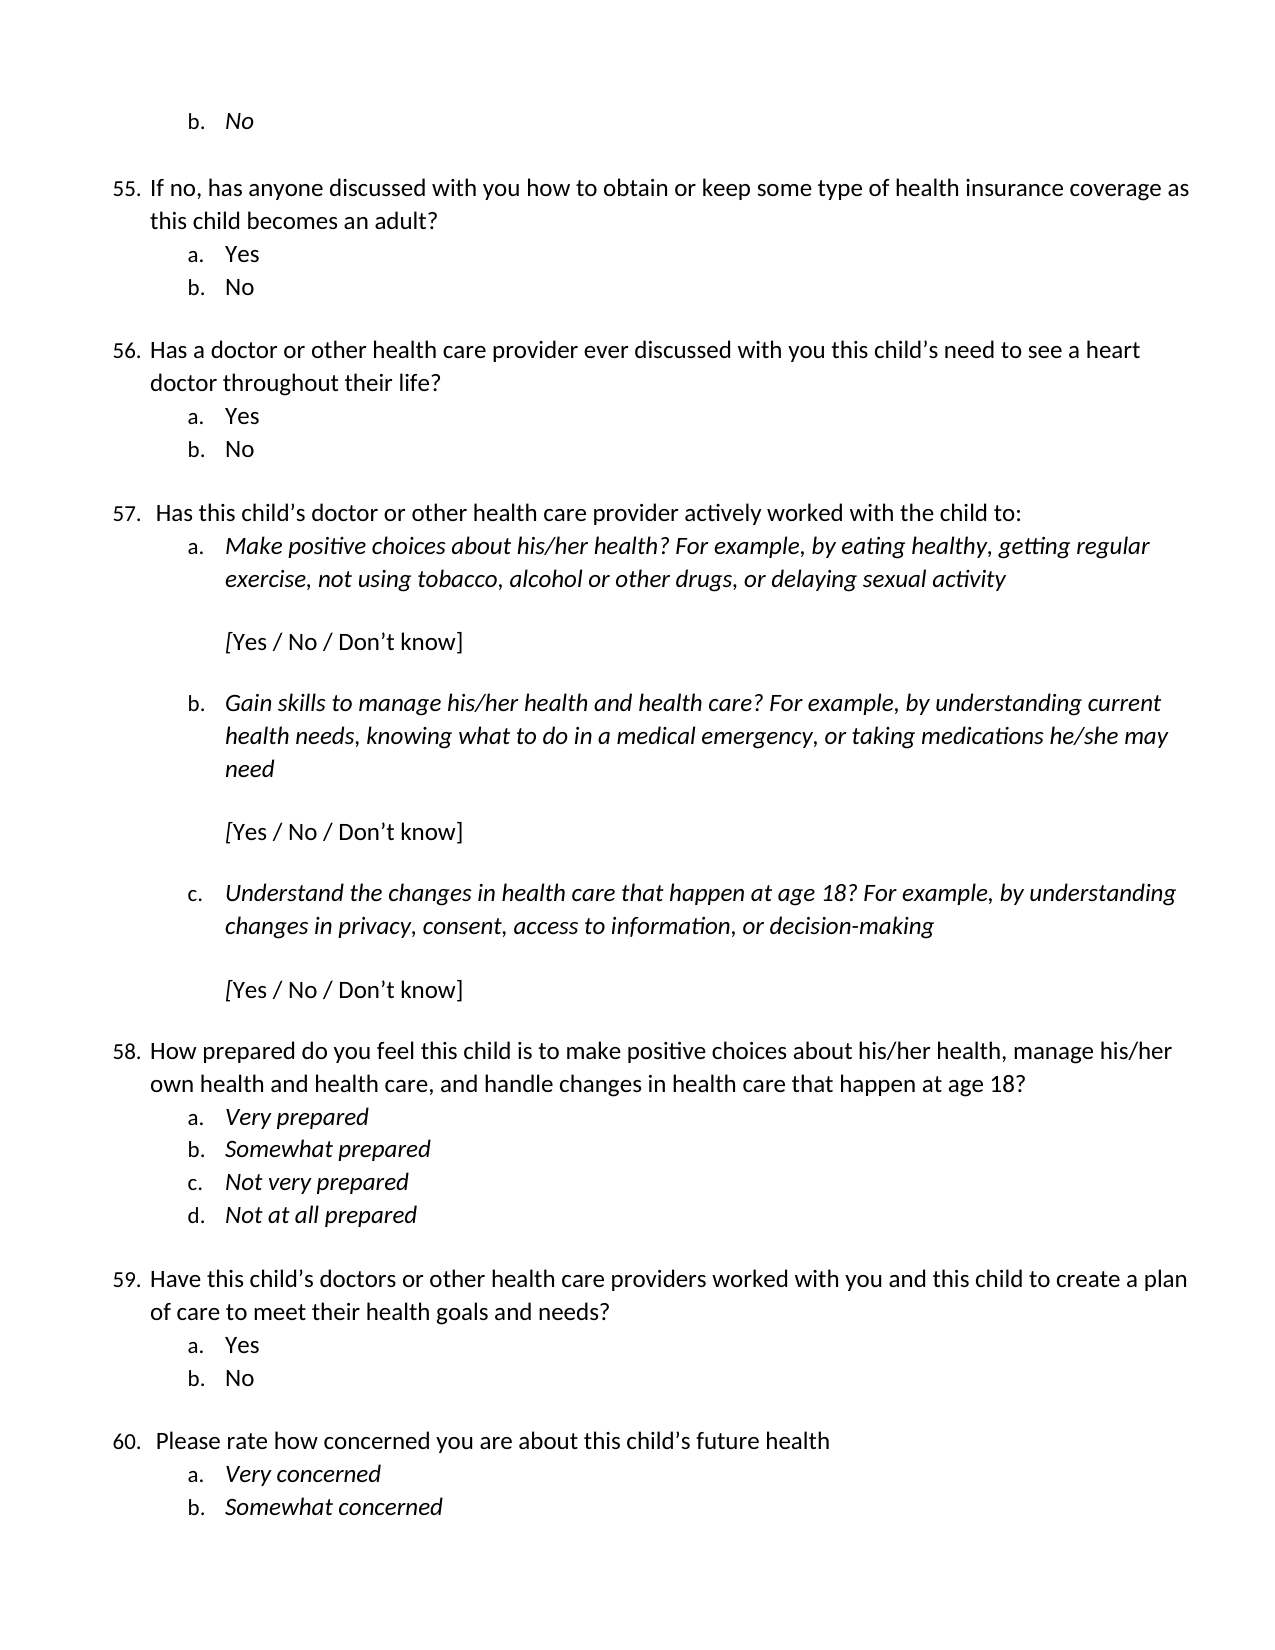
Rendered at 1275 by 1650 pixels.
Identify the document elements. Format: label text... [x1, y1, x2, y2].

list How prepared do you feel this child is to make positive choices about his/her health, manage his/her own health and health care, and handle changes in health care that happen at age 18? [112, 1035, 1200, 1098]
list No [187, 271, 1200, 302]
list Somewhat prepared [187, 1134, 1200, 1164]
list [Yes / No / Don’t know] [225, 816, 1200, 847]
list Understand the changes in health care that happen at age 18? For example, by understanding changes in privacy, consent, access to information, or decision-making [187, 877, 1200, 941]
list [Yes / No / Don’t know] [225, 974, 1200, 1004]
list Somewhat concerned [187, 1491, 1200, 1521]
list Has a doctor or other health care provider ever discussed with you this child’s need to see a heart doctor throughout their life? [112, 335, 1200, 398]
list Please rate how concerned you are about this child’s future health [112, 1425, 1200, 1456]
list Yes [187, 1329, 1200, 1359]
list [Yes / No / Don’t know] [225, 626, 1200, 657]
list Yes [187, 401, 1200, 431]
list Not very prepared [187, 1167, 1200, 1197]
list No [187, 433, 1200, 464]
list Has this child’s doctor or other health care provider actively worked with the child to: [112, 497, 1200, 527]
list Gain skills to manage his/her health and health care? For example, by understanding current health needs, knowing what to do in a medical emergency, or taking medications he/she may need [187, 687, 1200, 783]
list Make positive choices about his/her health? For example, by eating healthy, getting regular exercise, not using tobacco, alcohol or other drugs, or delaying sexual activity [187, 530, 1200, 593]
list No [187, 1362, 1200, 1392]
list Very prepared [187, 1101, 1200, 1131]
list Very concerned [187, 1458, 1200, 1488]
list No [187, 106, 1200, 136]
list If no, has anyone discussed with you how to obtain or keep some type of health insurance coverage as this child becomes an adult? [112, 172, 1200, 236]
list Yes [187, 238, 1200, 269]
list Not at all prepared [187, 1199, 1200, 1230]
list Have this child’s doctors or other health care providers worked with you and this child to create a plan of care to meet their health goals and needs? [112, 1263, 1200, 1326]
